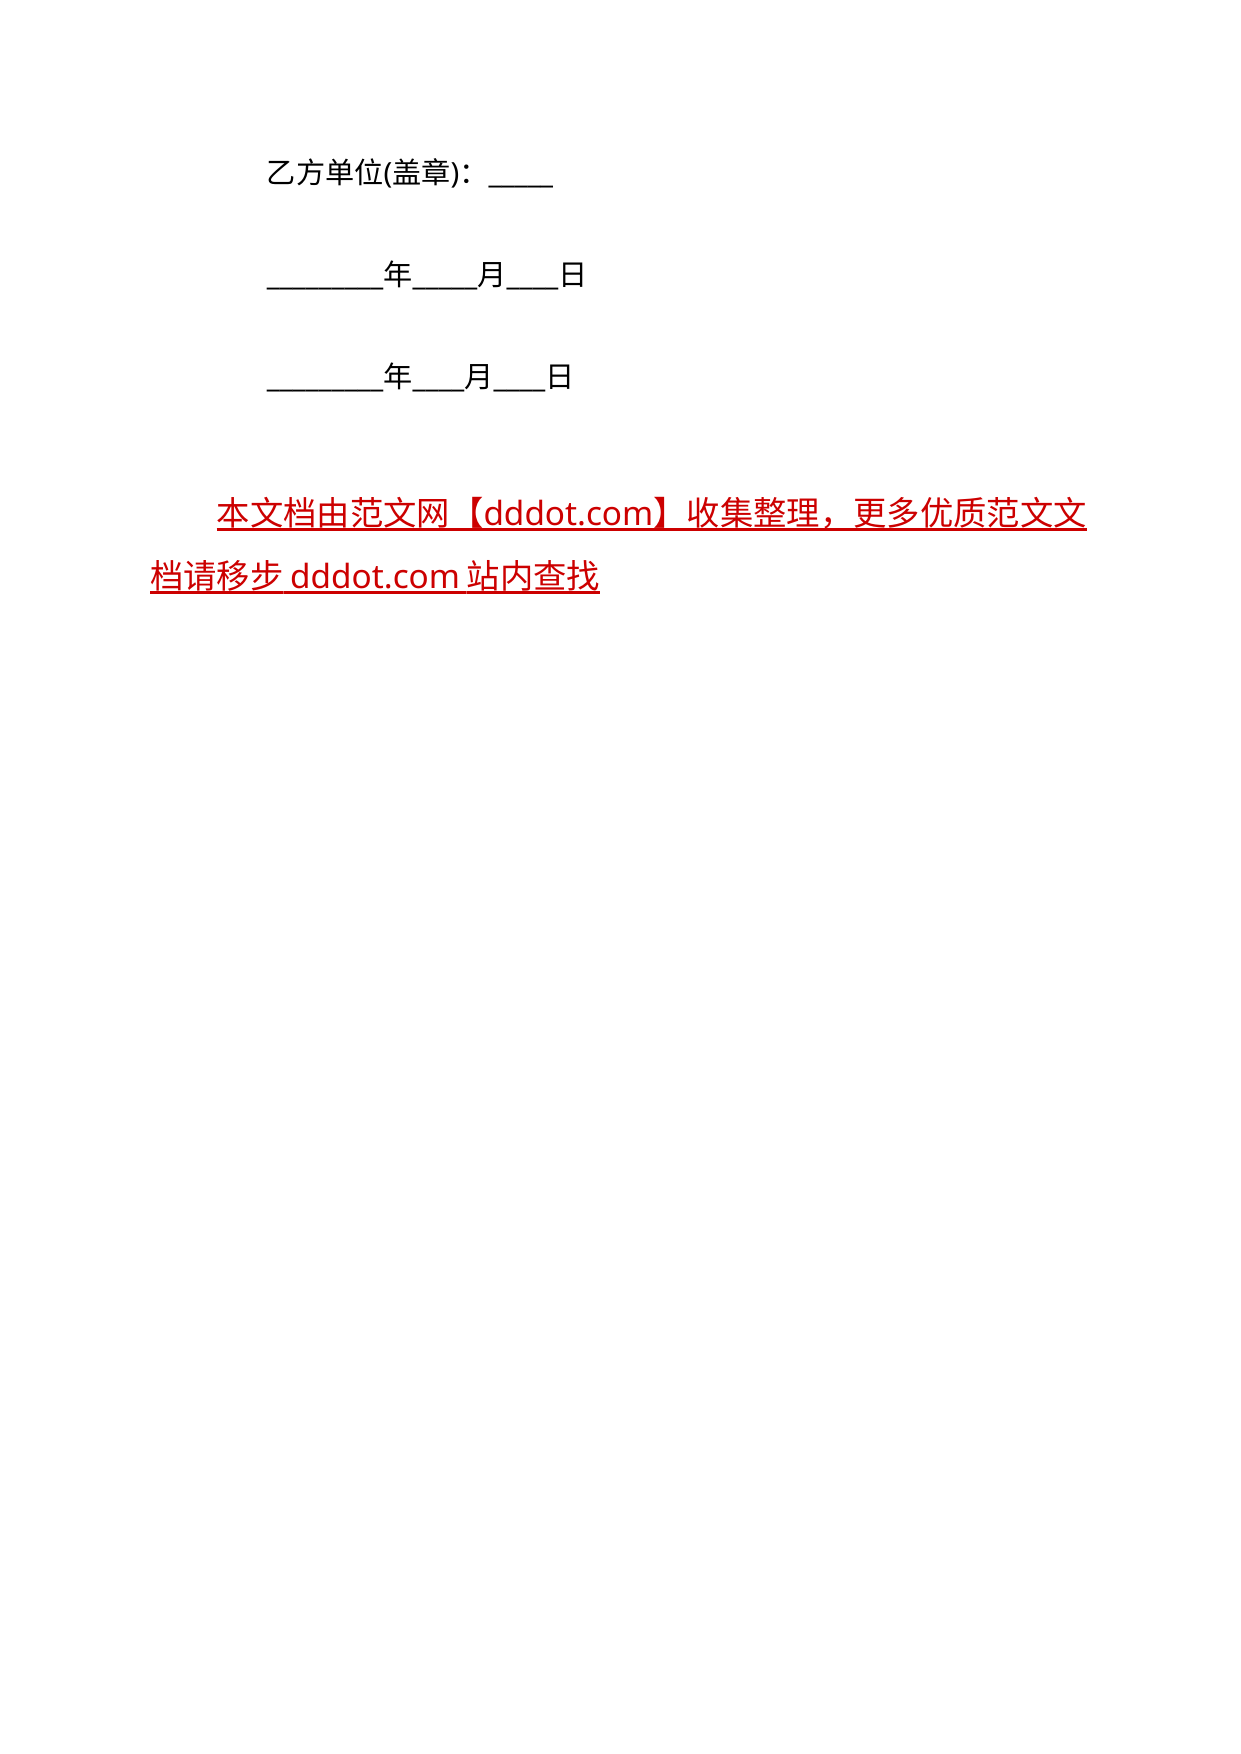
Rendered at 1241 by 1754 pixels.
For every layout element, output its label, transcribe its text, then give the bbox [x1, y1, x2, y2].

text 本文档由范文网【dddot.com】收集整理，更多优质范文文档请移步dddot.com站内查找 [150, 487, 1090, 598]
text _________年_____月____日 [150, 252, 1090, 294]
text _________年____月____日 [150, 354, 1090, 396]
text 乙方单位(盖章)：_____ [150, 150, 1090, 192]
